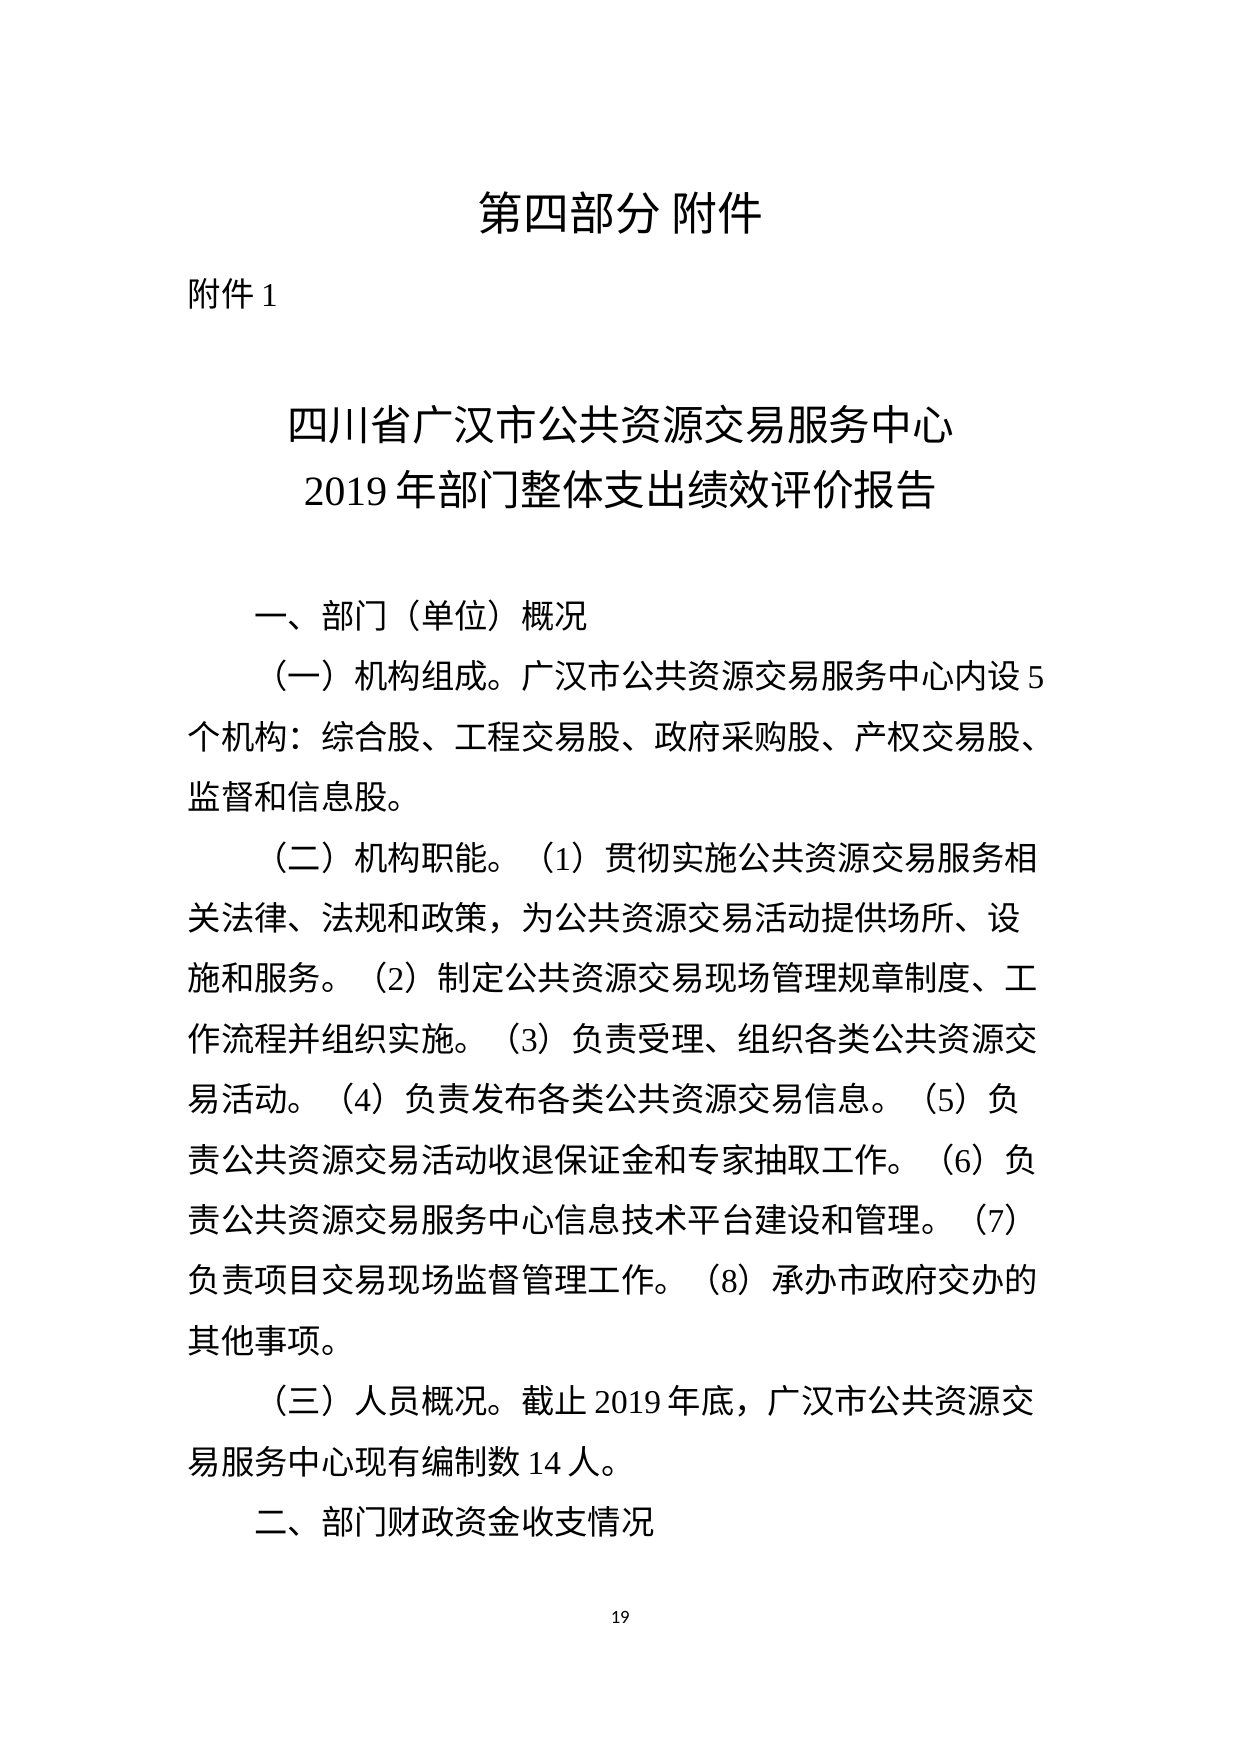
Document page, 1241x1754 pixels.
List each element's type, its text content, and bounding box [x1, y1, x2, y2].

text （二）机构职能。（1）贯彻实施公共资源交易服务相关法律、法规和政策，为公共资源交易活动提供场所、设施和服务。（2）制定公共资源交易现场管理规章制度、工作流程并组织实施。（3）负责受理、组织各类公共资源交易活动。（4）负责发布各类公共资源交易信息。（5）负责公共资源交易活动收退保证金和专家抽取工作。（6）负责公共资源交易服务中心信息技术平台建设和管理。（7）负责项目交易现场监督管理工作。（8）承办市政府交办的其他事项。 [187, 822, 1053, 1365]
text （一）机构组成。广汉市公共资源交易服务中心内设5个机构：综合股、工程交易股、政府采购股、产权交易股、监督和信息股。 [187, 640, 1053, 822]
text 四川省广汉市公共资源交易服务中心 [187, 389, 1053, 454]
text 二、部门财政资金收支情况 [187, 1486, 1053, 1547]
text （三）人员概况。截止2019年底，广汉市公共资源交易服务中心现有编制数14人。 [187, 1365, 1053, 1486]
text 附件1 [187, 259, 1053, 324]
text 第四部分 附件 [187, 162, 1053, 259]
text 2019年部门整体支出绩效评价报告 [187, 454, 1053, 519]
text 一、部门（单位）概况 [187, 580, 1053, 640]
